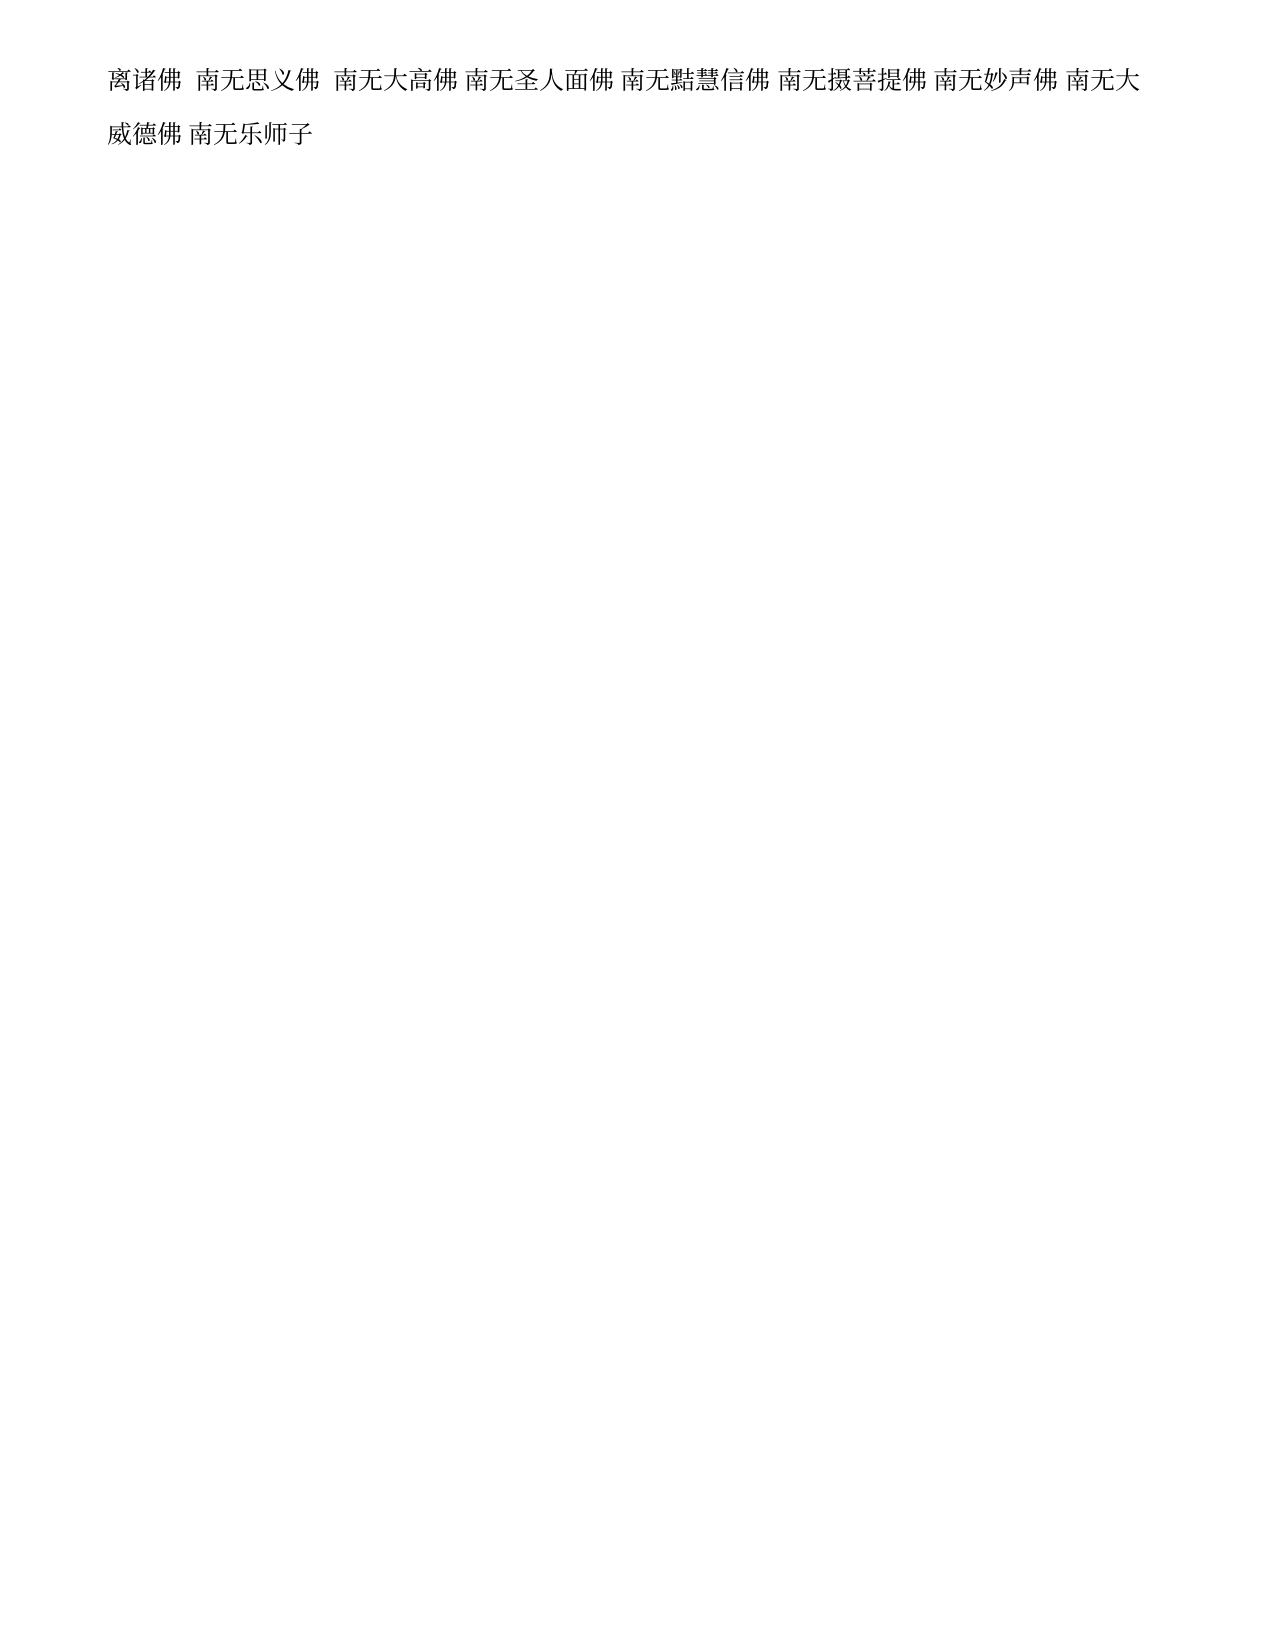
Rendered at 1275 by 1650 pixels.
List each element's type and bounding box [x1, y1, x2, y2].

text [107, 60, 1159, 151]
